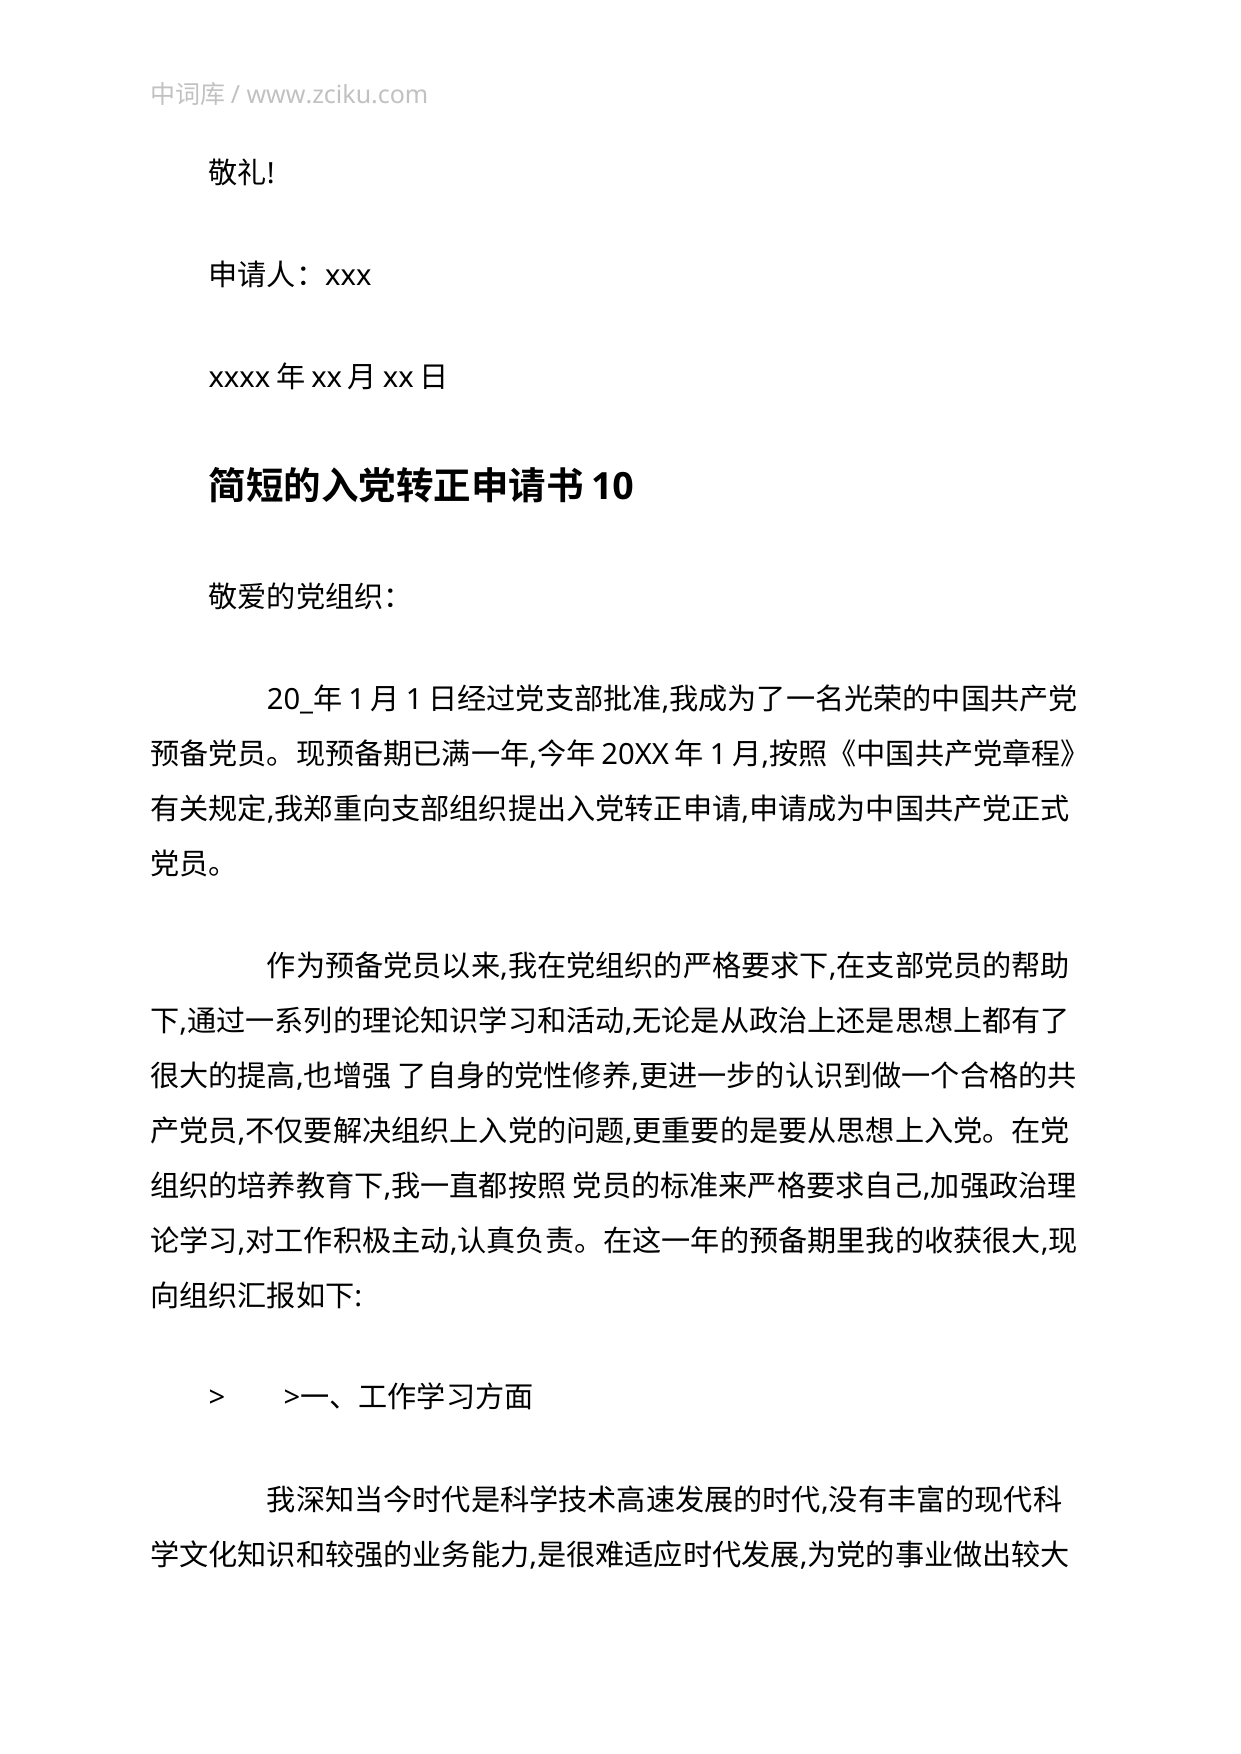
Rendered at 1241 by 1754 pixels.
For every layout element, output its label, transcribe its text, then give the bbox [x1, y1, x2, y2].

text 敬礼! [150, 150, 1090, 192]
text 申请人：xxx [150, 252, 1090, 294]
text 20_年1月1日经过党支部批准,我成为了一名光荣的中国共产党预备党员。现预备期已满一年,今年20XX年1月,按照《中国共产党章程》有关规定,我郑重向支部组织提出入党转正申请,申请成为中国共产党正式党员。 [150, 675, 1090, 883]
text 敬爱的党组织： [150, 573, 1090, 616]
text 作为预备党员以来,我在党组织的严格要求下,在支部党员的帮助下,通过一系列的理论知识学习和活动,无论是从政治上还是思想上都有了很大的提高,也增强 了自身的党性修养,更进一步的认识到做一个合格的共产党员,不仅要解决组织上入党的问题,更重要的是要从思想上入党。在党组织的培养教育下,我一直都按照 党员的标准来严格要求自己,加强政治理论学习,对工作积极主动,认真负责。在这一年的预备期里我的收获很大,现向组织汇报如下: [150, 942, 1090, 1314]
text xxxx年xx月xx日 [150, 354, 1090, 396]
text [150, 1476, 1090, 1573]
text > >一、工作学习方面 [150, 1374, 1090, 1416]
text 简短的入党转正申请书10 [150, 456, 1090, 510]
